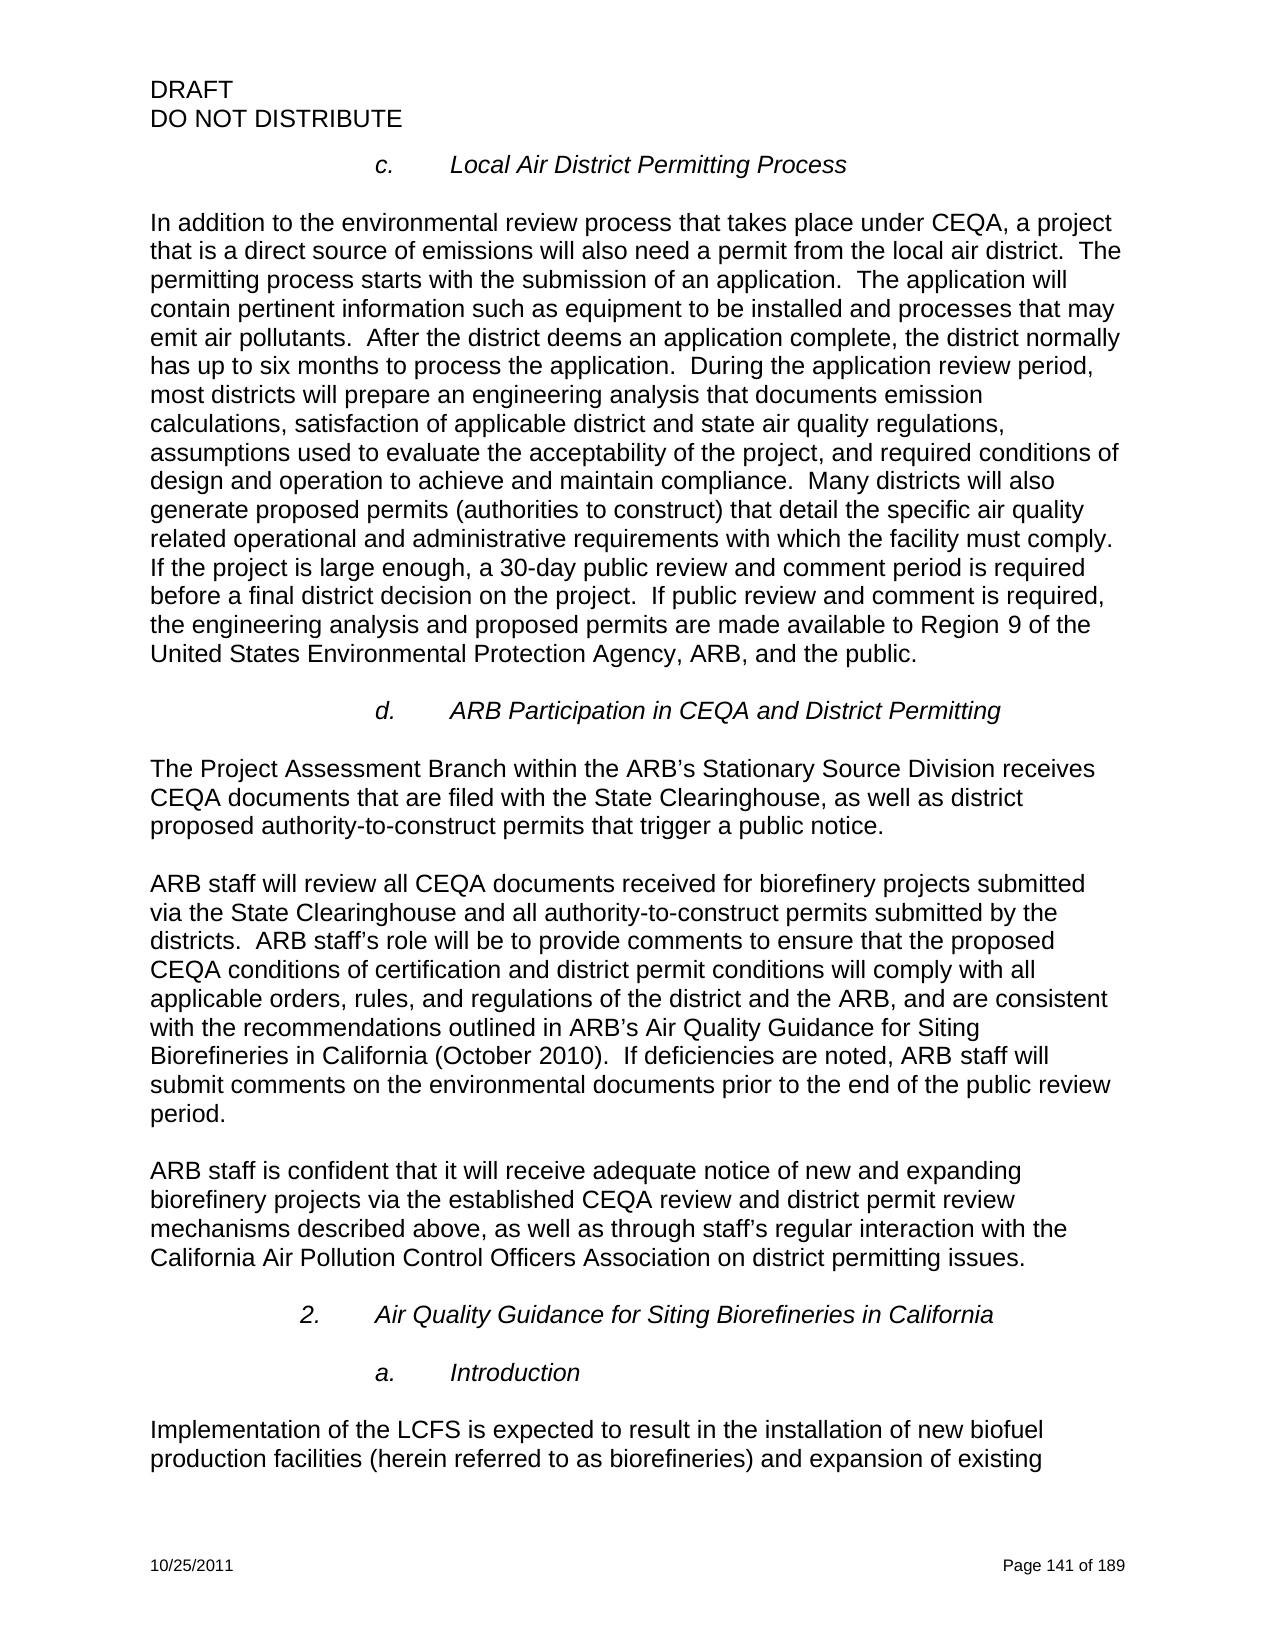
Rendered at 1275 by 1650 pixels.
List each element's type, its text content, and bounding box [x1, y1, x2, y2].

text ARB staff is confident that it will receive adequate notice of new and expanding biorefinery projects via the established CEQA review and district permit review mechanisms described above, as well as through staff’s regular interaction with the California Air Pollution Control Officers Association on district permitting issues. [150, 1156, 1125, 1271]
subtitle a. Introduction [375, 1357, 1125, 1386]
subtitle d. ARB Participation in CEQA and District Permitting [375, 696, 1125, 725]
text In addition to the environmental review process that takes place under CEQA, a project that is a direct source of emissions will also need a permit from the local air district. The permitting process starts with the submission of an application. The application will contain pertinent information such as equipment to be installed and processes that may emit air pollutants. After the district deems an application complete, the district normally has up to six months to process the application. During the application review period, most districts will prepare an engineering analysis that documents emission calculations, satisfaction of applicable district and state air quality regulations, assumptions used to evaluate the acceptability of the project, and required conditions of design and operation to achieve and maintain compliance. Many districts will also generate proposed permits (authorities to construct) that detail the specific air quality related operational and administrative requirements with which the facility must comply. If the project is large enough, a 30-day public review and comment period is required before a final district decision on the project. If public review and comment is required, the engineering analysis and proposed permits are made available to Region 9 of the United States Environmental Protection Agency, ARB, and the public. [150, 207, 1125, 667]
subtitle 2. Air Quality Guidance for Siting Biorefineries in California [300, 1300, 1125, 1329]
subtitle c. Local Air District Permitting Process [375, 150, 1125, 179]
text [150, 1415, 1125, 1472]
text The Project Assessment Branch within the ARB’s Stationary Source Division receives CEQA documents that are filed with the State Clearinghouse, as well as district proposed authority-to-construct permits that trigger a public notice. [150, 754, 1125, 840]
text ARB staff will review all CEQA documents received for biorefinery projects submitted via the State Clearinghouse and all authority-to-construct permits submitted by the districts. ARB staff’s role will be to provide comments to ensure that the proposed CEQA conditions of certification and district permit conditions will comply with all applicable orders, rules, and regulations of the district and the ARB, and are consistent with the recommendations outlined in ARB’s Air Quality Guidance for Siting Biorefineries in California (October 2010). If deficiencies are noted, ARB staff will submit comments on the environmental documents prior to the end of the public review period. [150, 869, 1125, 1127]
